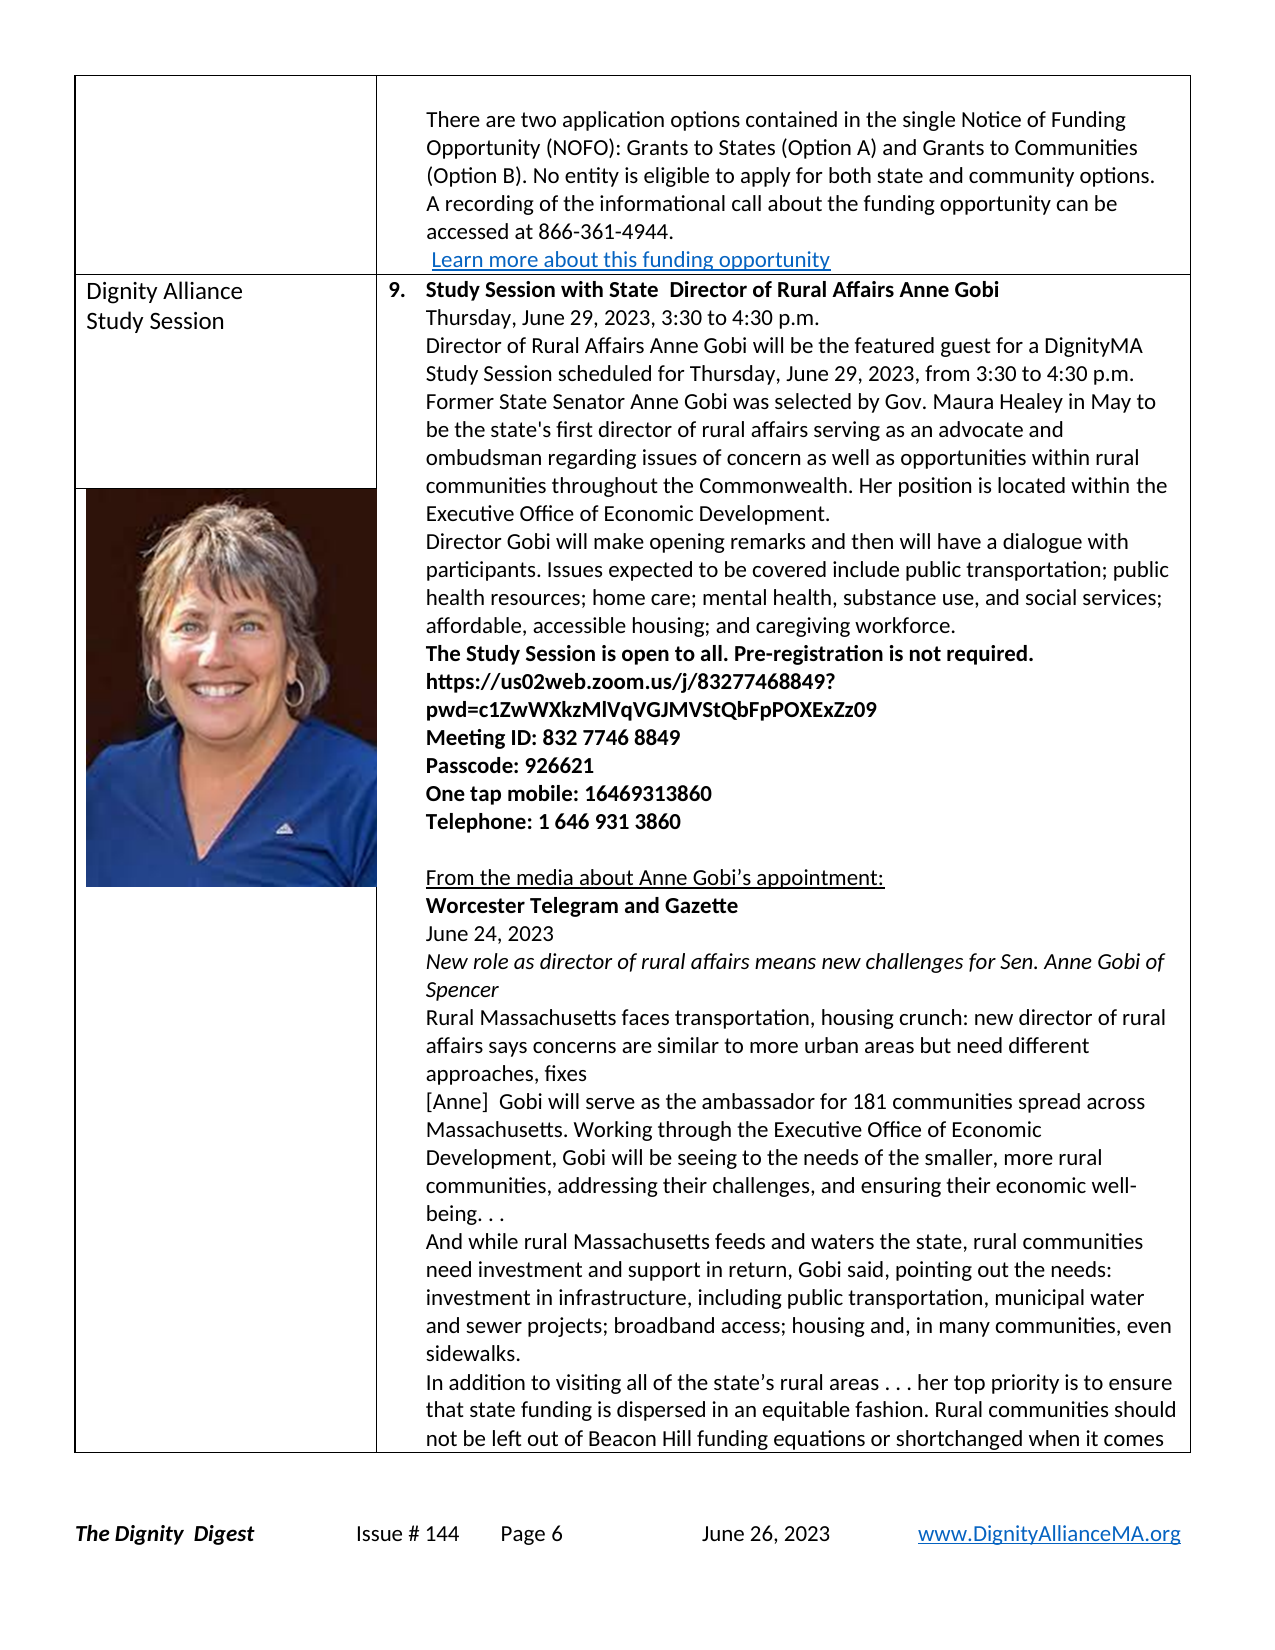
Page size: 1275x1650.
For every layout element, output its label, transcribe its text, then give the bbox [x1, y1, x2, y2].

table_cell Dignity Alliance Study Session [76, 275, 376, 488]
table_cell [76, 76, 376, 274]
picture [86, 489, 377, 887]
table_cell [76, 489, 376, 1452]
table_cell Study Session with State Director of Rural Affairs Anne Gobi Thursday, June 29, 2023, 3:30 to 4:30 p.m. Director of Rural Affairs Anne Gobi will be the featured guest for a DignityMA Study Session scheduled for Thursday, June 29, 2023, from 3:30 to 4:30 p.m. Former State Senator Anne Gobi was selected by Gov. Maura Healey in May to be the state's first director of rural affairs serving as an advocate and ombudsman regarding issues of concern as well as opportunities within rural communities throughout the Commonwealth. Her position is located within the Executive Office of Economic Development. Director Gobi will make opening remarks and then will have a dialogue with participants. Issues expected to be covered include public transportation; public health resources; home care; mental health, substance use, and social services; affordable, accessible housing; and caregiving workforce. The Study Session is open to all. Pre-registration is not required. https://us02web.zoom.us/j/83277468849?pwd=c1ZwWXkzMlVqVGJMVStQbFpPOXExZz09 Meeting ID: 832 7746 8849 Passcode: 926621 One tap mobile: 16469313860 Telephone: 1 646 931 3860 From the media about Anne Gobi’s appointment: Worcester Telegram and Gazette June 24, 2023 New role as director of rural affairs means new challenges for Sen. Anne Gobi of Spencer Rural Massachusetts faces transportation, housing crunch: new director of rural affairs says concerns are similar to more urban areas but need different approaches, fixes [Anne] Gobi will serve as the ambassador for 181 communities spread across Massachusetts. Working through the Executive Office of Economic Development, Gobi will be seeing to the needs of the smaller, more rural communities, addressing their challenges, and ensuring their economic well-being. . . And while rural Massachusetts feeds and waters the state, rural communities need investment and support in return, Gobi said, pointing out the needs: investment in infrastructure, including public transportation, municipal water and sewer projects; broadband access; housing and, in many communities, even sidewalks. In addition to visiting all of the state’s rural areas . . . her top priority is to ensure that state funding is dispersed in an equitable fashion. Rural communities should not be left out of Beacon Hill funding equations or shortchanged when it comes to handing out funds. . . While all of Massachusetts is struggling with housing issues, rural communities face different challenges. Central and western areas are contending with an aging population of residents, many of whom may be seeking to downsize but are unable to do so for lack of affordable alternative units. Communities need options where senior residents can age in place, options for young people just starting out in life, and safe, affordable housing for everybody, Gobi said. Rural areas need investment in broadband infrastructure. . . “I’m hearing a lot about in-law apartments, accessory dwellings, tiny homes,” Gobi said, alluding to possible solutions to the lack of housing. Gobi's New Role The Berkshire Eagle May 31, 2023 State Sen. Anne Gobi will become Massachusetts’ first director of rural affairs starting June 5 I believe Gobi’s tenure as our first director of rural affairs will eventually encompass rural health, too. How could it not? Just last week, UMass Memorial Health system informed the state Department of Public Health of its plan to close the labor and delivery unit at Leominster Hospital this fall. Of course, maternity ward closures represent unique chicken or egg causality dilemmas. For many rural residents across the Bay State, other dilemmas include broadband, childcare, housing, jobs, and transit. Think about it: In places known for workforce shortages, aging infrastructure, and remote locations, rural Massachusetts residents deserve more from state government. First State Director [377, 275, 1190, 1452]
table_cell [377, 76, 1190, 274]
